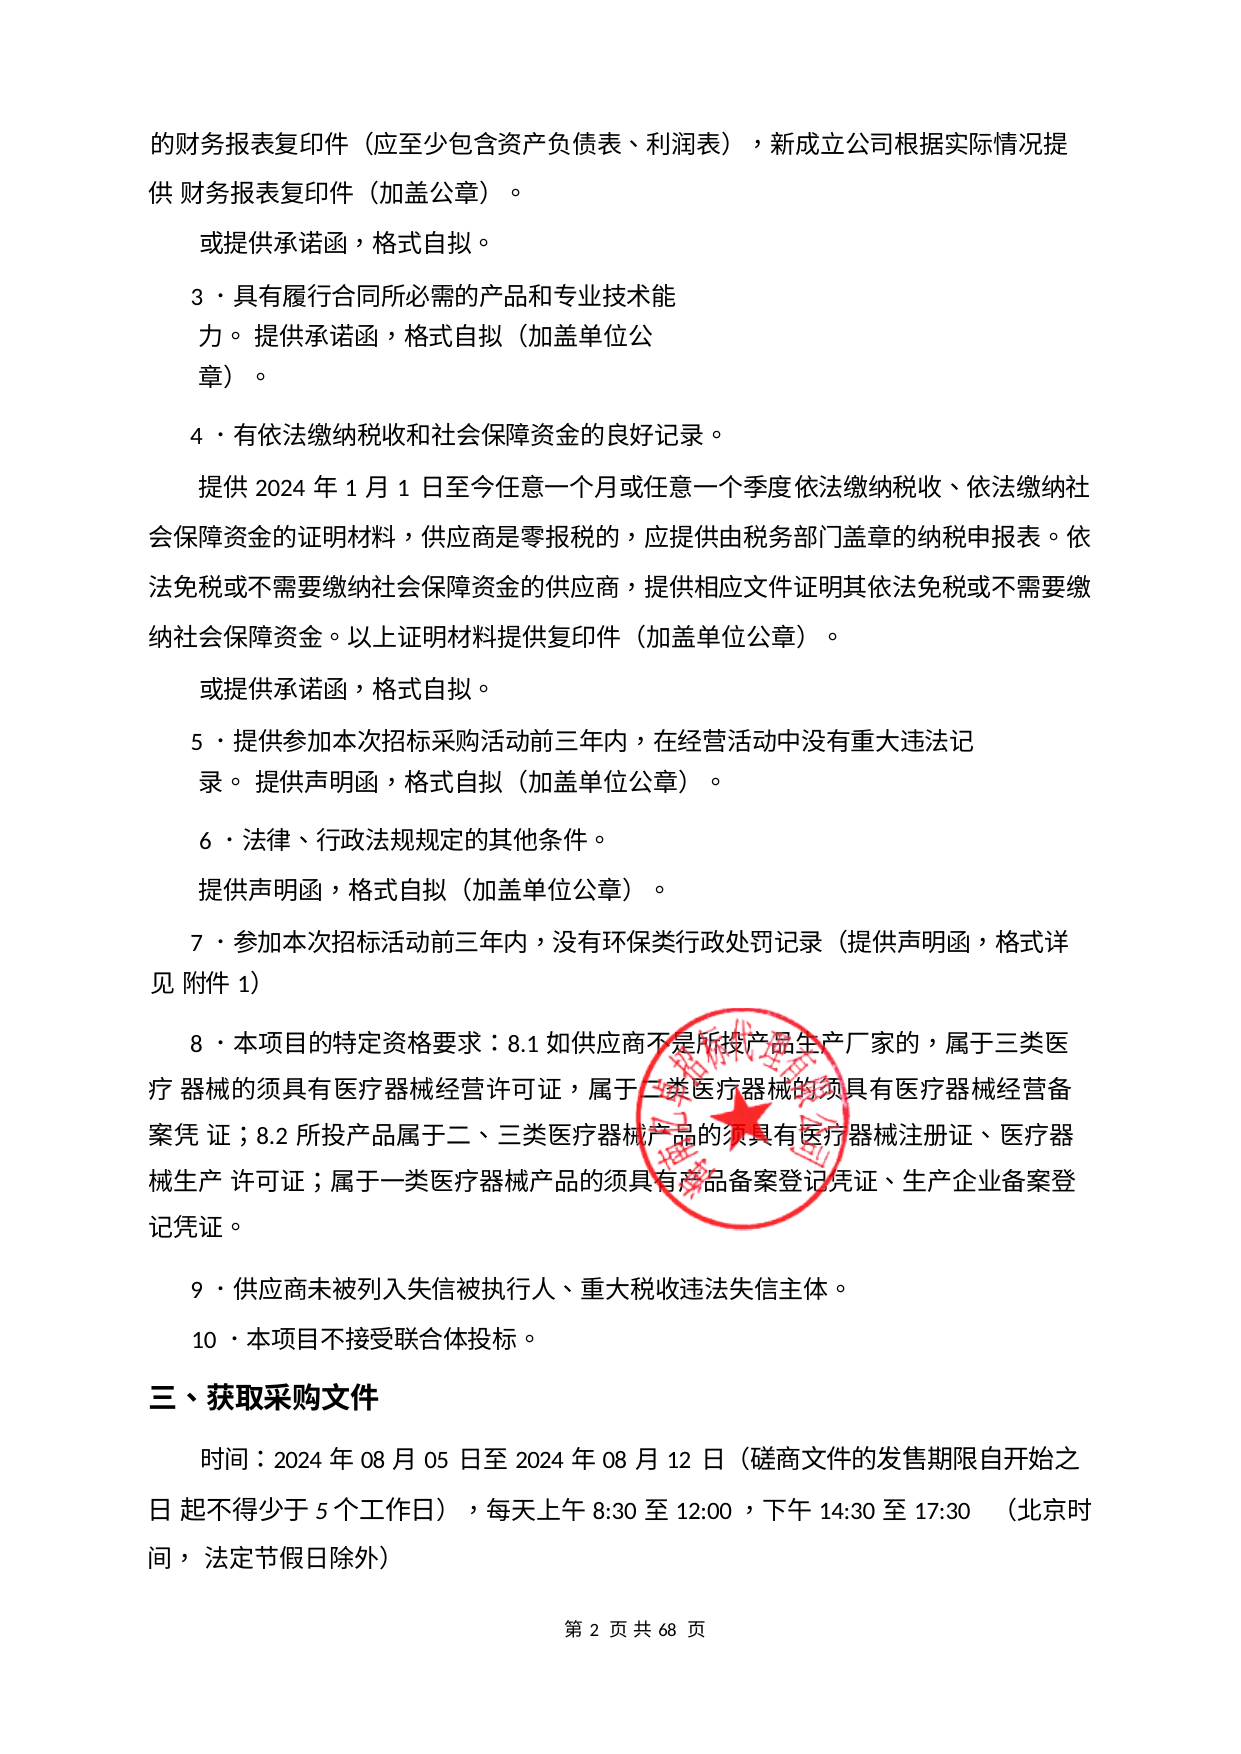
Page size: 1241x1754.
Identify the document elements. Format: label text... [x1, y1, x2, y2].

text 10 ．本项目不接受联合体投标。 [191, 1324, 1099, 1355]
text 4 ．有依法缴纳税收和社会保障资金的良好记录。 [190, 420, 1099, 451]
text 7 ．参加本次招标活动前三年内，没有环保类行政处罚记录（提供声明函，格式详见 附件 1） [151, 925, 1093, 1000]
picture [635, 1008, 852, 1231]
text 提供声明函，格式自拟（加盖单位公章）。 [199, 874, 1099, 906]
text 三、获取采购文件 [149, 1380, 1099, 1416]
text 5 ．提供参加本次招标采购活动前三年内，在经营活动中没有重大违法记录。 提供声明函，格式自拟（加盖单位公章）。 [190, 724, 1023, 799]
text 提供 2024 年 1 月 1 日至今任意一个月或任意一个季度依法缴纳税收、依法缴纳社 会保障资金的证明材料，供应商是零报税的，应提供由税务部门盖章的纳税申报表。依 法免税或不需要缴纳社会保障资金的供应商，提供相应文件证明其依法免税或不需要缴 纳社会保障资金。以上证明材料提供复印件（加盖单位公章）。 [148, 470, 1093, 654]
text 8 ．本项目的特定资格要求：8.1 如供应商不是所投产品生产厂家的，属于三类医疗 器械的须具有医疗器械经营许可证，属于二类医疗器械的须具有医疗器械经营备案凭 证；8.2 所投产品属于二、三类医疗器械产品的须具有医疗器械注册证、医疗器械生产 许可证；属于一类医疗器械产品的须具有产品备案登记凭证、生产企业备案登记凭证。 [148, 1026, 1094, 1243]
text 9 ．供应商未被列入失信被执行人、重大税收违法失信主体。 [190, 1274, 1099, 1305]
text 6 ．法律、行政法规规定的其他条件。 [199, 825, 1099, 856]
text 3 ．具有履行合同所必需的产品和专业技术能力。 提供承诺函，格式自拟（加盖单位公章）。 [190, 278, 723, 394]
text 的财务报表复印件（应至少包含资产负债表、利润表），新成立公司根据实际情况提供 财务报表复印件（加盖公章）。 [149, 127, 1093, 210]
text 或提供承诺函，格式自拟。 [199, 228, 1099, 259]
text 时间：2024 年 08 月 05 日至 2024 年 08 月 12 日（磋商文件的发售期限自开始之日 起不得少于5 个工作日），每天上午 8:30 至 12:00 ，下午 14:30 至 17:30 （北京时间， 法定节假日除外） [148, 1441, 1099, 1575]
text 或提供承诺函，格式自拟。 [199, 674, 1099, 704]
